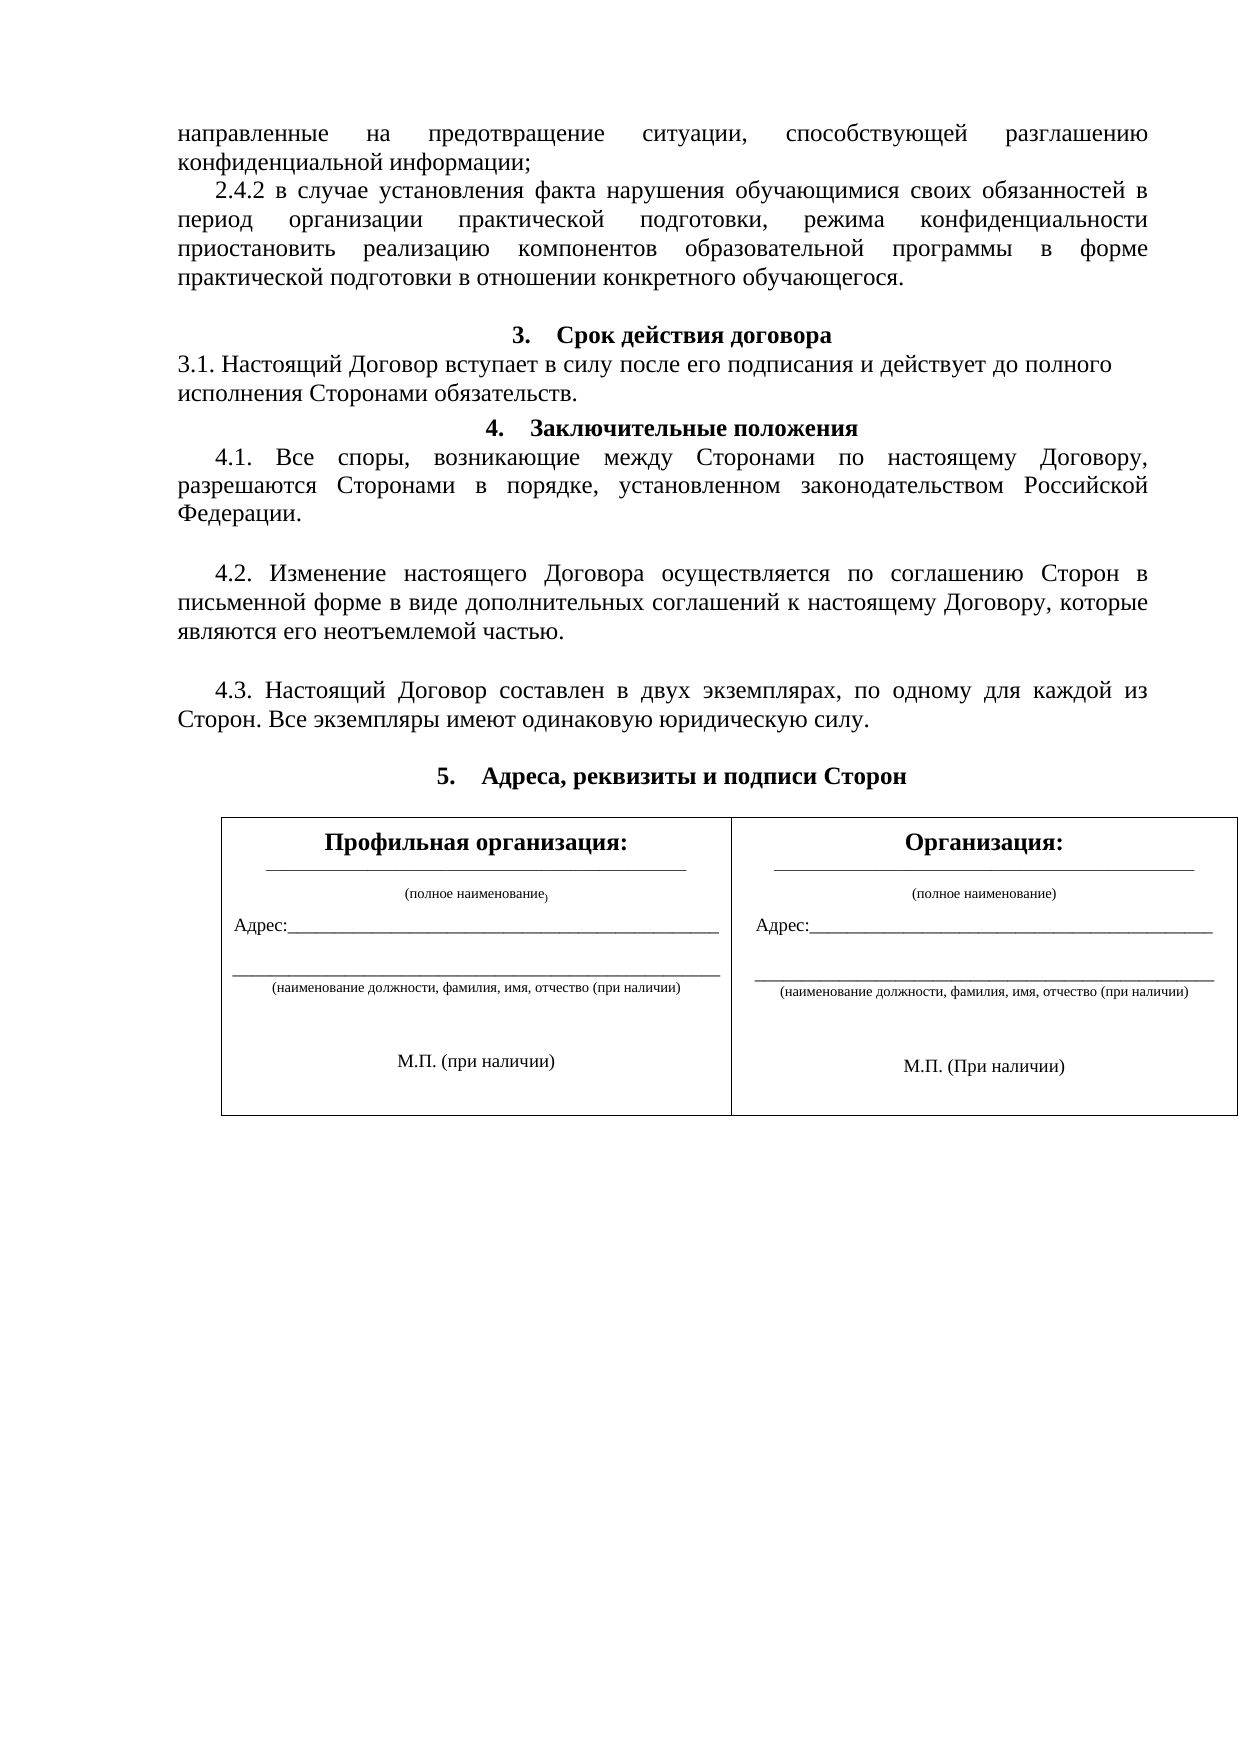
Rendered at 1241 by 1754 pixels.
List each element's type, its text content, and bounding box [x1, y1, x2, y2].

list 4.3. Настоящий Договор составлен в двух экземплярах, по одному для каждой из Сторон. Все экземпляры имеют одинаковую юридическую силу. [177, 676, 1148, 733]
table_header Профильная организация: __________________________________________________________ (полное наименование) Адрес:______________________________________________ ____________________________________________________ (наименование должности, фамилия, имя, отчество (при наличии) М.П. (при наличии) [222, 818, 731, 1115]
list Заключительные положения [177, 413, 1166, 442]
list 4.2. Изменение настоящего Договора осуществляется по соглашению Сторон в письменной форме в виде дополнительных соглашений к настоящему Договору, которые являются его неотъемлемой частью. [177, 558, 1148, 645]
list 4.1. Все споры, возникающие между Сторонами по настоящему Договору, разрешаются Сторонами в порядке, установленном законодательством Российской Федерации. [177, 443, 1148, 527]
list 2.4.2 в случае установления факта нарушения обучающимися своих обязанностей в период организации практической подготовки, режима конфиденциальности приостановить реализацию компонентов образовательной программы в форме практической подготовки в отношении конкретного обучающегося. [177, 176, 1148, 291]
list 5. Адреса, реквизиты и подписи Сторон [177, 761, 1166, 790]
list Срок действия договора [177, 321, 1166, 349]
text 3.1. Настоящий Договор вступает в силу после его подписания и действует до полного исполнения Сторонами обязательств. [177, 349, 1166, 407]
table_header Организация: __________________________________________________________ (полное наименование) Адрес:___________________________________________ _________________________________________________ (наименование должности, фамилия, имя, отчество (при наличии) М.П. (При наличии) [732, 818, 1237, 1115]
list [177, 118, 1148, 176]
